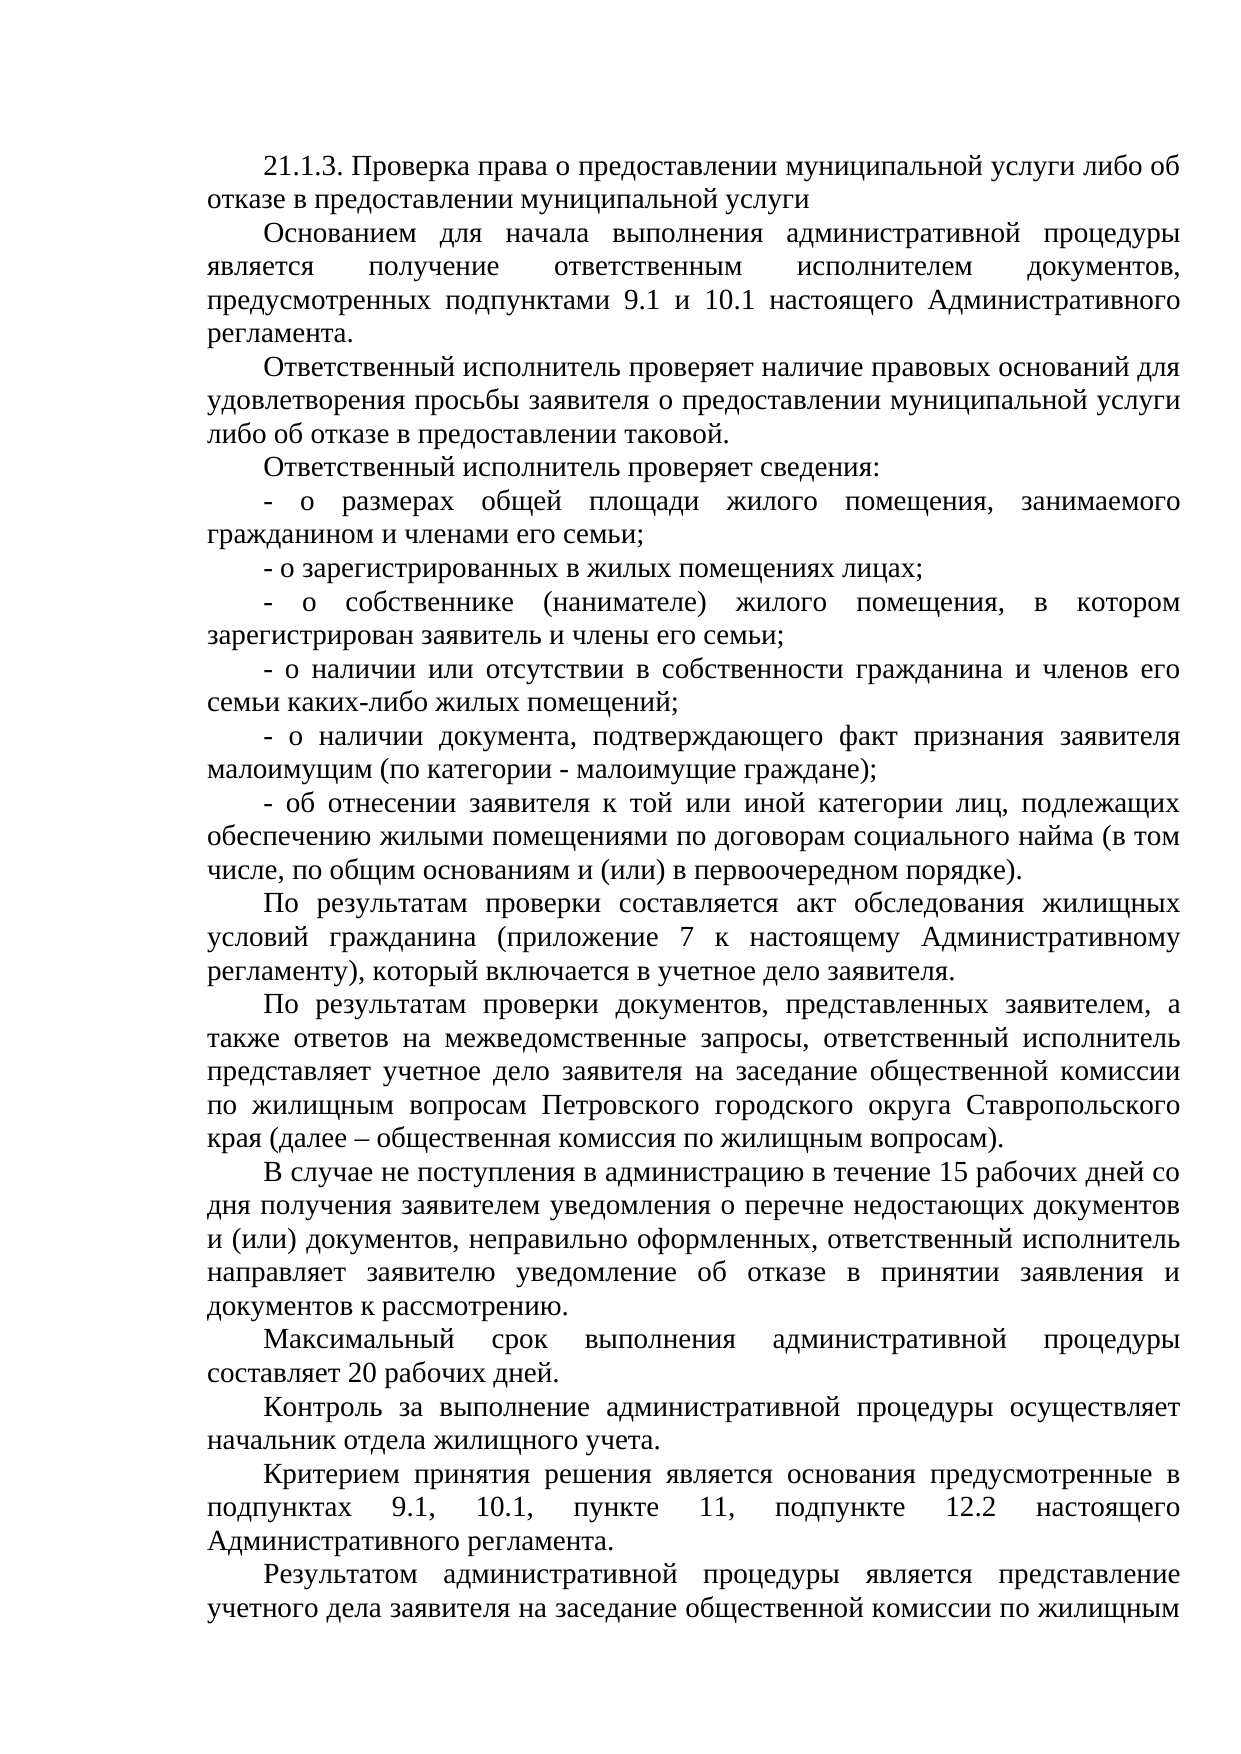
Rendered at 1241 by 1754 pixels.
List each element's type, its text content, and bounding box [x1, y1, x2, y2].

text В случае не поступления в администрацию в течение 15 рабочих дней со дня получения заявителем уведомления о перечне недостающих документов и (или) документов, неправильно оформленных, ответственный исполнитель направляет заявителю уведомление об отказе в принятии заявления и документов к рассмотрению. [207, 1154, 1181, 1322]
text - о наличии или отсутствии в собственности гражданина и членов его семьи каких-либо жилых помещений; [207, 651, 1181, 718]
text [207, 1556, 1181, 1623]
text 21.1.3. Проверка права о предоставлении муниципальной услуги либо об отказе в предоставлении муниципальной услуги [207, 148, 1181, 215]
text По результатам проверки документов, представленных заявителем, а также ответов на межведомственные запросы, ответственный исполнитель представляет учетное дело заявителя на заседание общественной комиссии по жилищным вопросам Петровского городского округа Ставропольского края (далее – общественная комиссия по жилищным вопросам). [207, 986, 1181, 1154]
text Ответственный исполнитель проверяет наличие правовых оснований для удовлетворения просьбы заявителя о предоставлении муниципальной услуги либо об отказе в предоставлении таковой. [207, 349, 1181, 449]
text Ответственный исполнитель проверяет сведения: [207, 449, 1181, 483]
text Максимальный срок выполнения административной процедуры составляет 20 рабочих дней. [207, 1322, 1181, 1389]
text - о размерах общей площади жилого помещения, занимаемого гражданином и членами его семьи; [207, 483, 1181, 550]
text Контроль за выполнение административной процедуры осуществляет начальник отдела жилищного учета. [207, 1389, 1181, 1456]
text - об отнесении заявителя к той или иной категории лиц, подлежащих обеспечению жилыми помещениями по договорам социального найма (в том числе, по общим основаниям и (или) в первоочередном порядке). [207, 785, 1181, 886]
text - о наличии документа, подтверждающего факт признания заявителя малоимущим (по категории - малоимущие граждане); [207, 718, 1181, 785]
text Критерием принятия решения является основания предусмотренные в подпунктах 9.1, 10.1, пункте 11, подпункте 12.2 настоящего Административного регламента. [207, 1456, 1181, 1556]
text Основанием для начала выполнения административной процедуры является получение ответственным исполнителем документов, предусмотренных подпунктами 9.1 и 10.1 настоящего Административного регламента. [207, 215, 1181, 349]
text По результатам проверки составляется акт обследования жилищных условий гражданина (приложение 7 к настоящему Административному регламенту), который включается в учетное дело заявителя. [207, 886, 1181, 986]
text - о зарегистрированных в жилых помещениях лицах; [207, 550, 1181, 584]
text - о собственнике (нанимателе) жилого помещения, в котором зарегистрирован заявитель и члены его семьи; [207, 584, 1181, 651]
